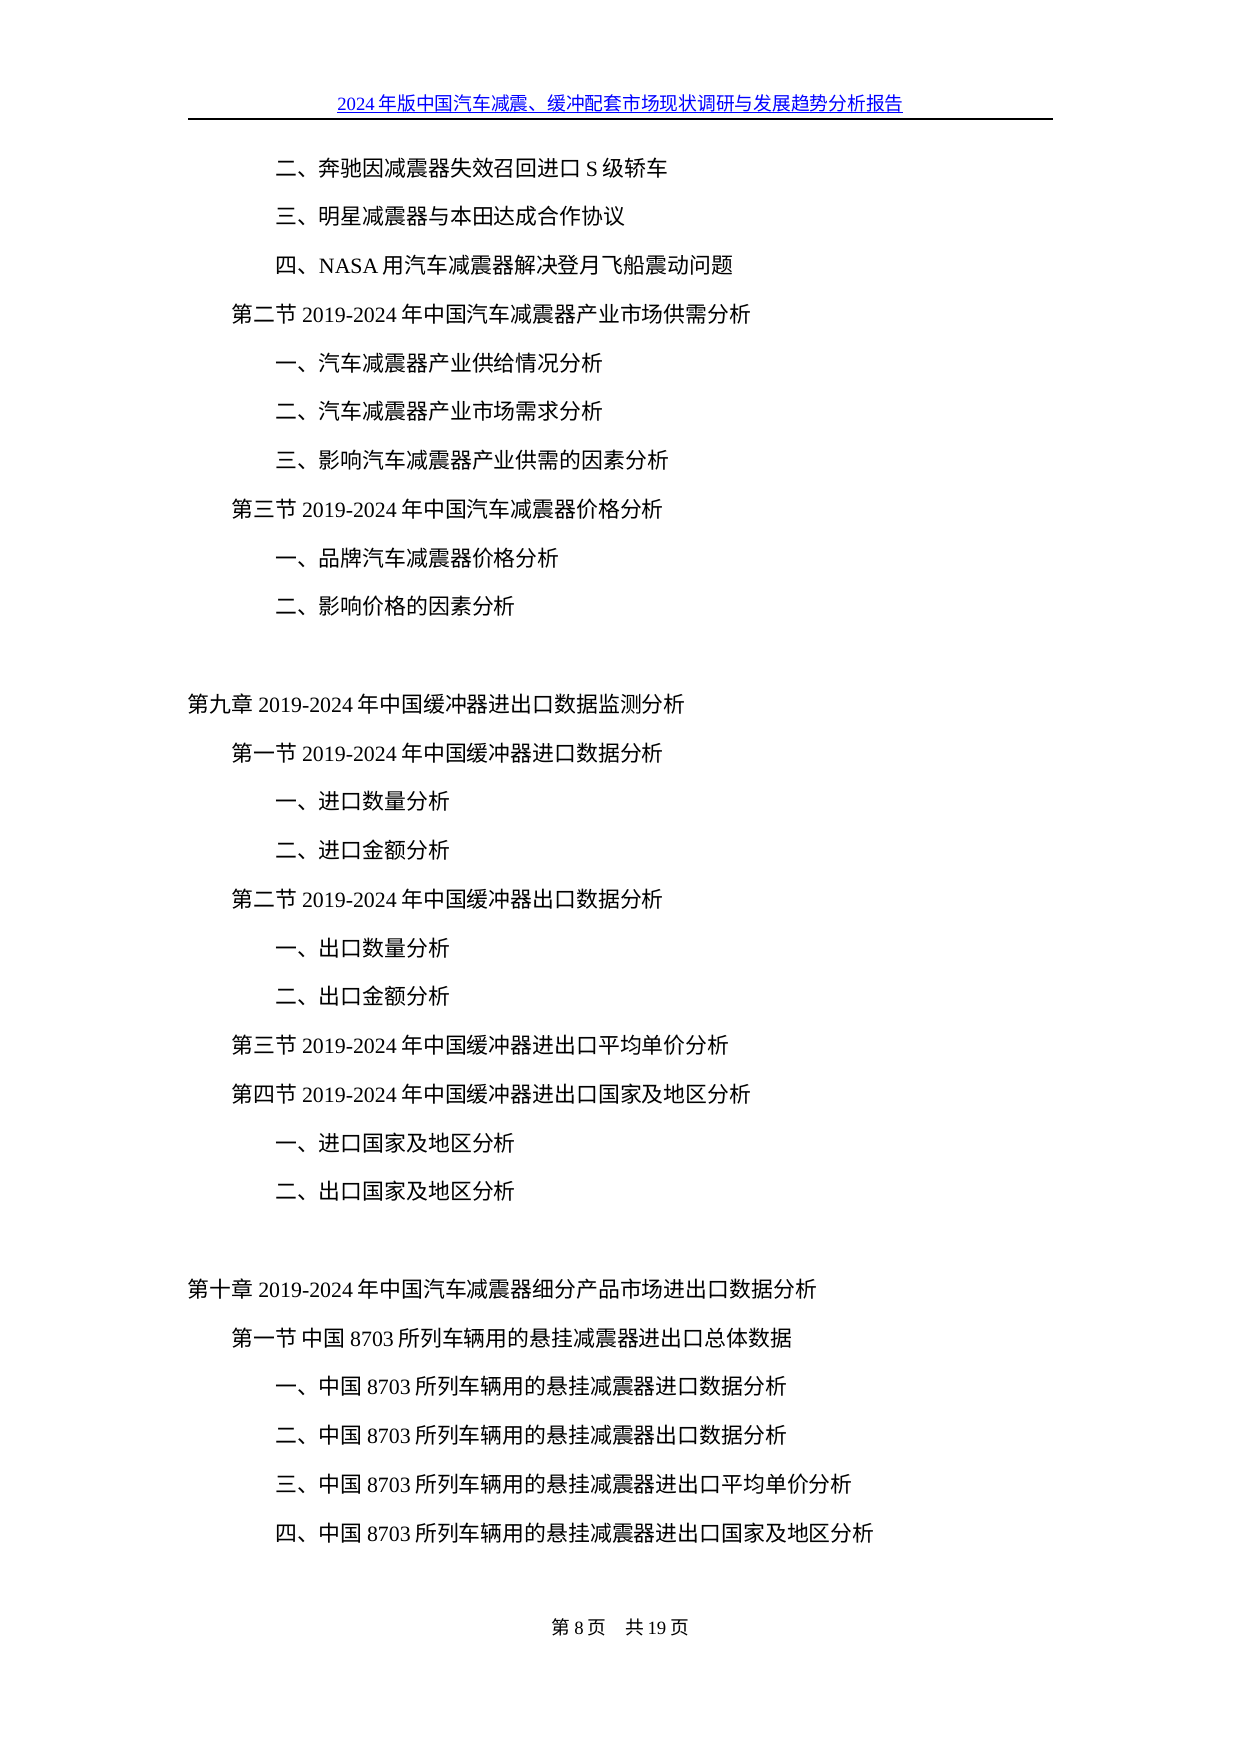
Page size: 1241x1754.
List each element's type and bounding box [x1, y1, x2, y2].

text [187, 150, 1053, 1548]
